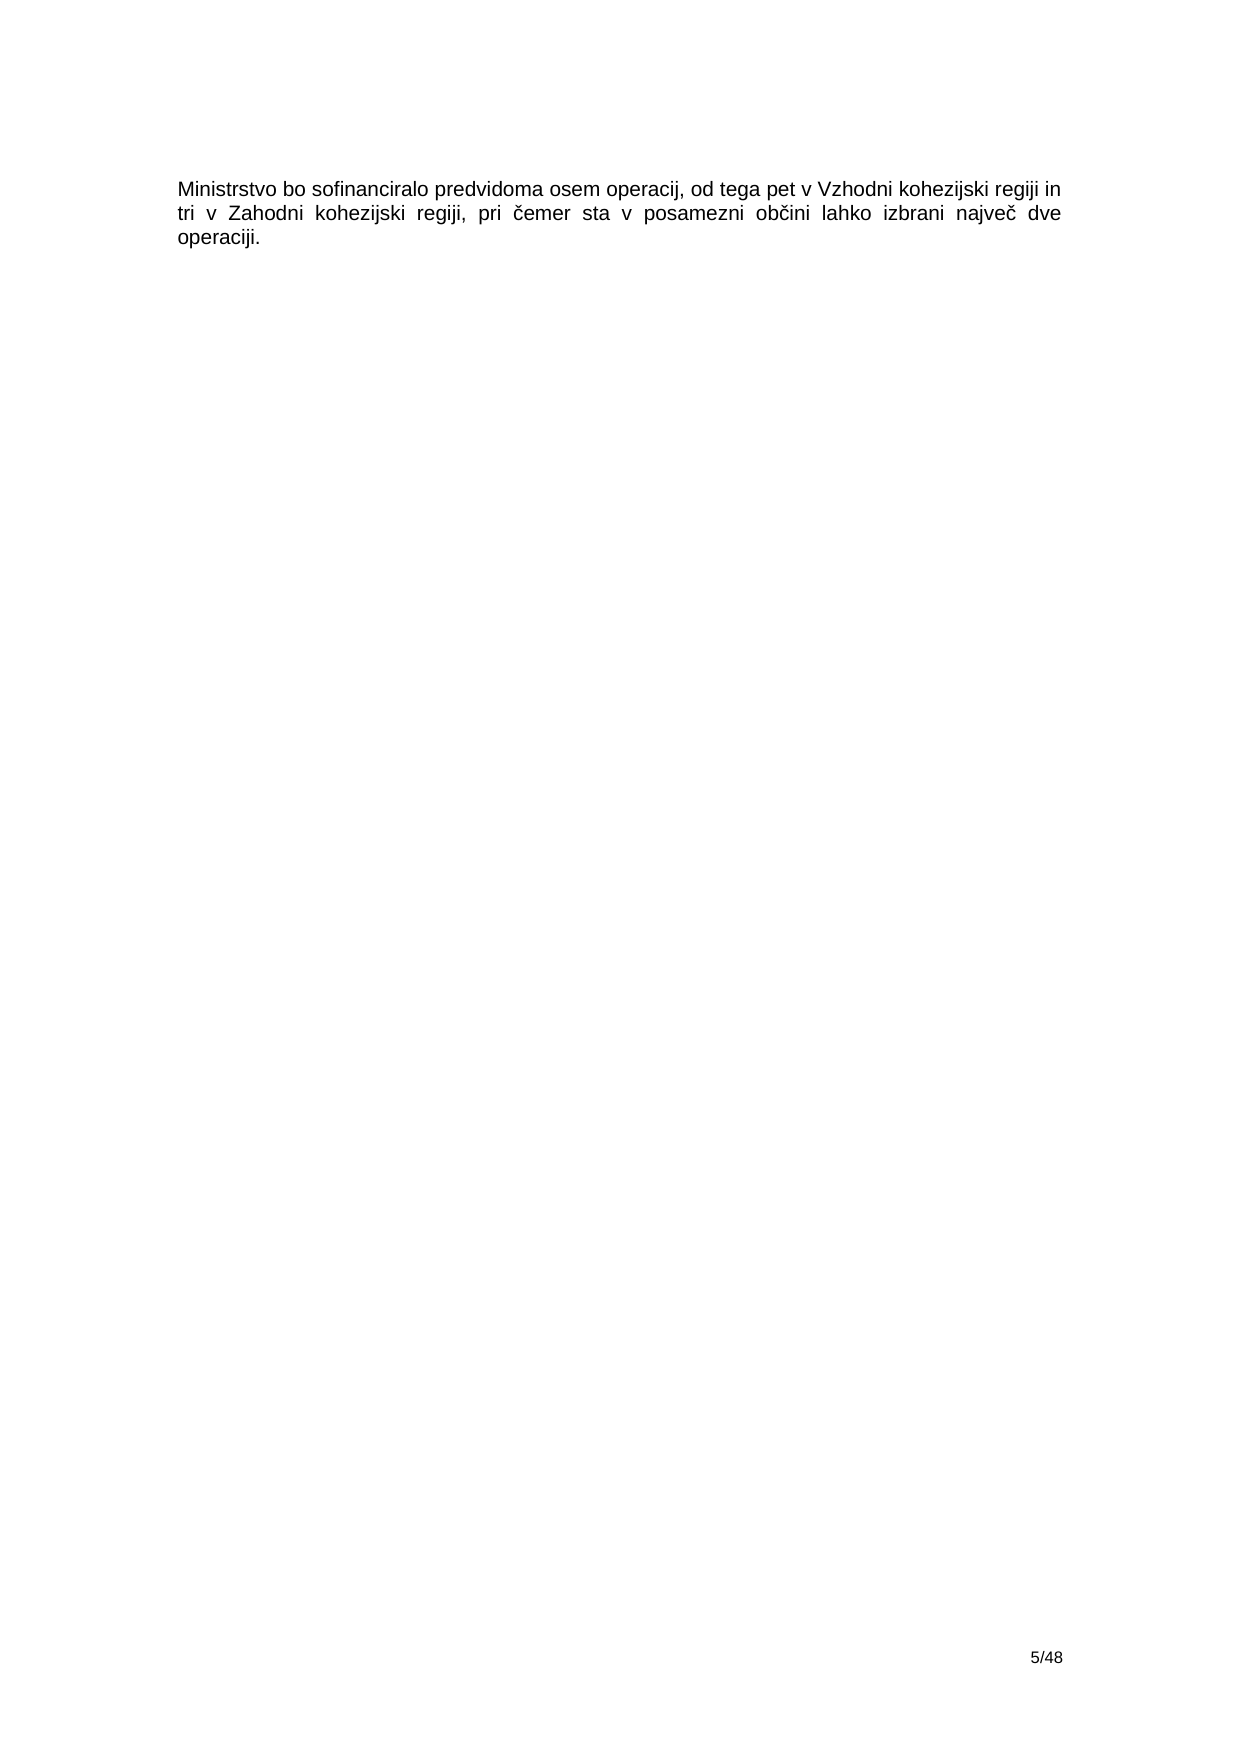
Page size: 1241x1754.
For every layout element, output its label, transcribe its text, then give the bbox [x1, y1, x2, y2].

text Ministrstvo bo sofinanciralo predvidoma osem operacij, od tega pet v Vzhodni kohezijski regiji in tri v Zahodni kohezijski regiji, pri čemer sta v posamezni občini lahko izbrani največ dve operaciji. [177, 177, 1063, 249]
